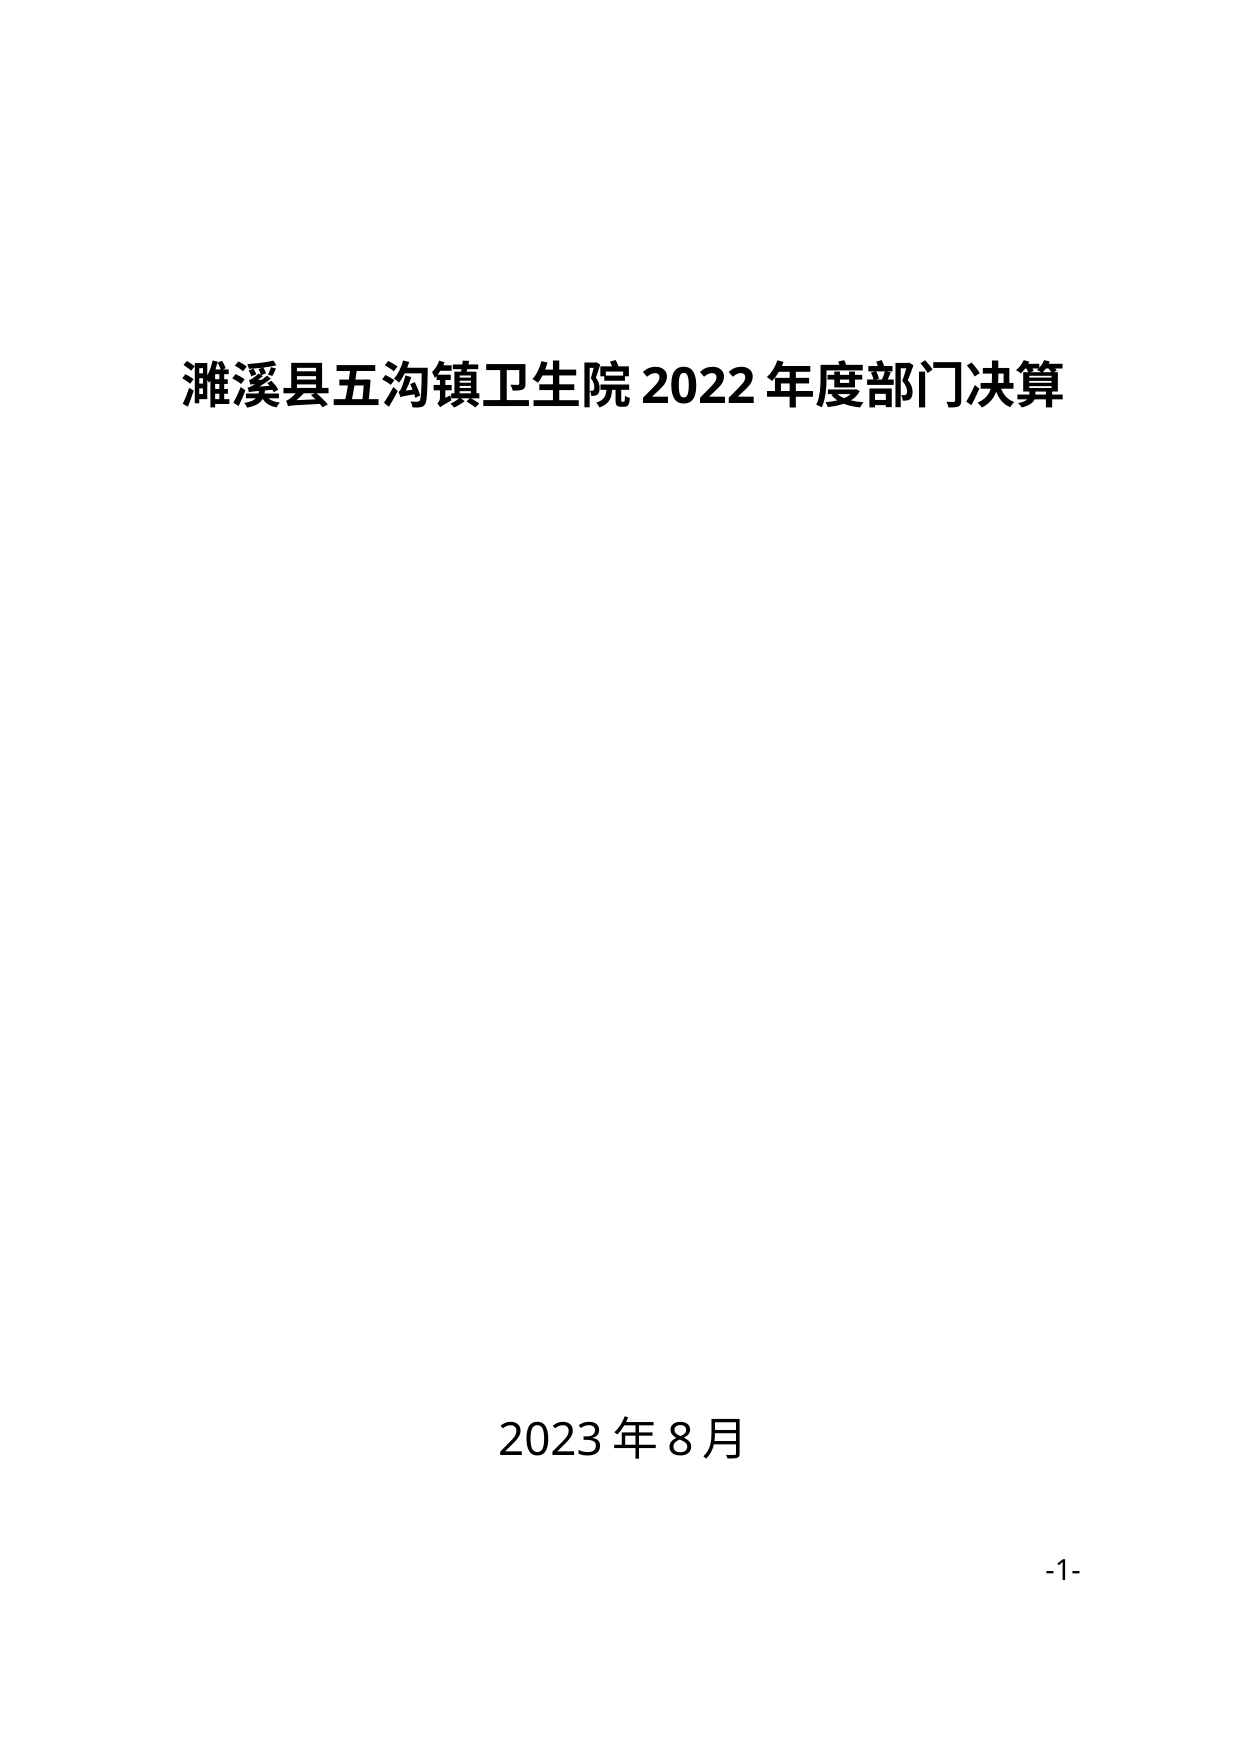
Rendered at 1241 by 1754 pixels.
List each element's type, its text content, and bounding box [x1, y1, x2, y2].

text 濉溪县五沟镇卫生院2022年度部门决算 [167, 345, 1079, 418]
text 2023年8月 [167, 1403, 1079, 1469]
